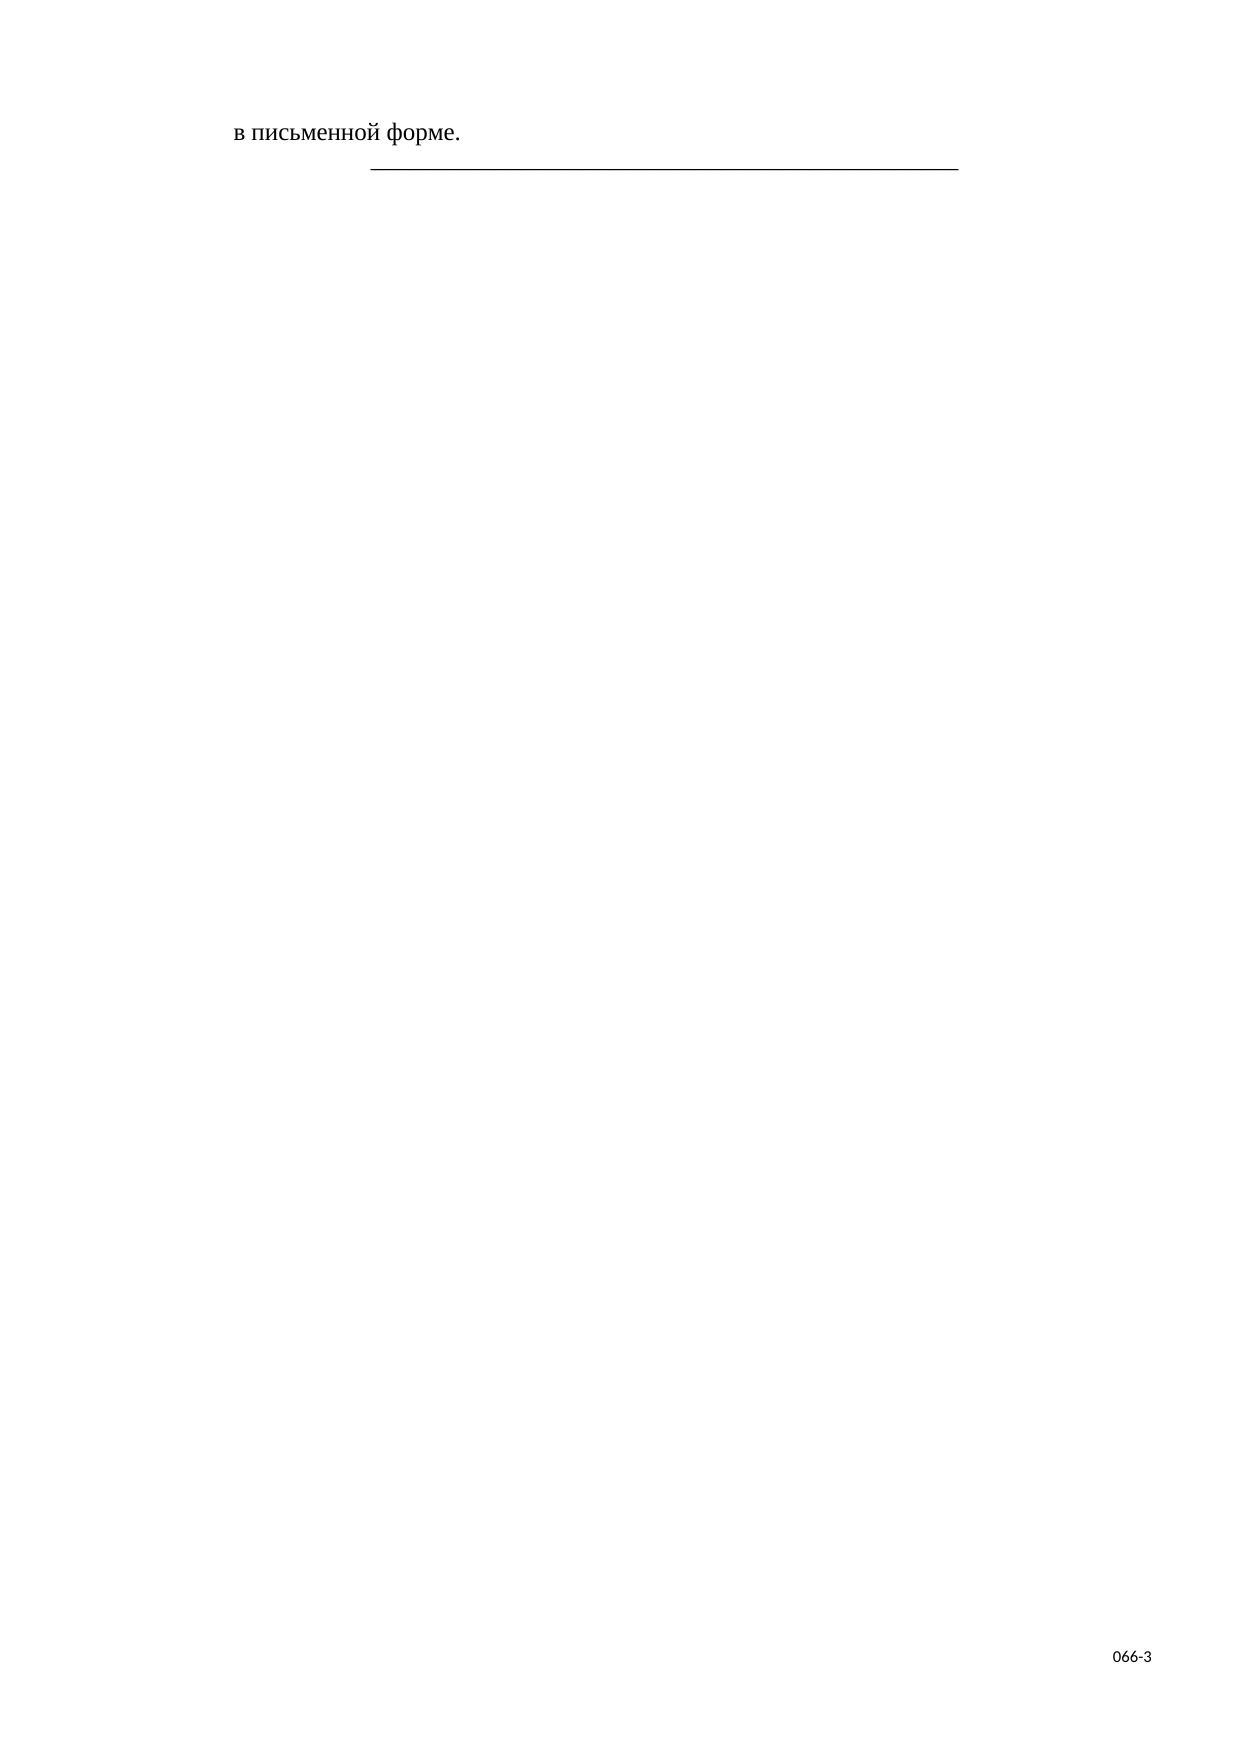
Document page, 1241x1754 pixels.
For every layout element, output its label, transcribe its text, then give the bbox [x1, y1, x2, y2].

text _______________________________________________ [177, 145, 1152, 173]
text в письменной форме. [177, 118, 1152, 145]
